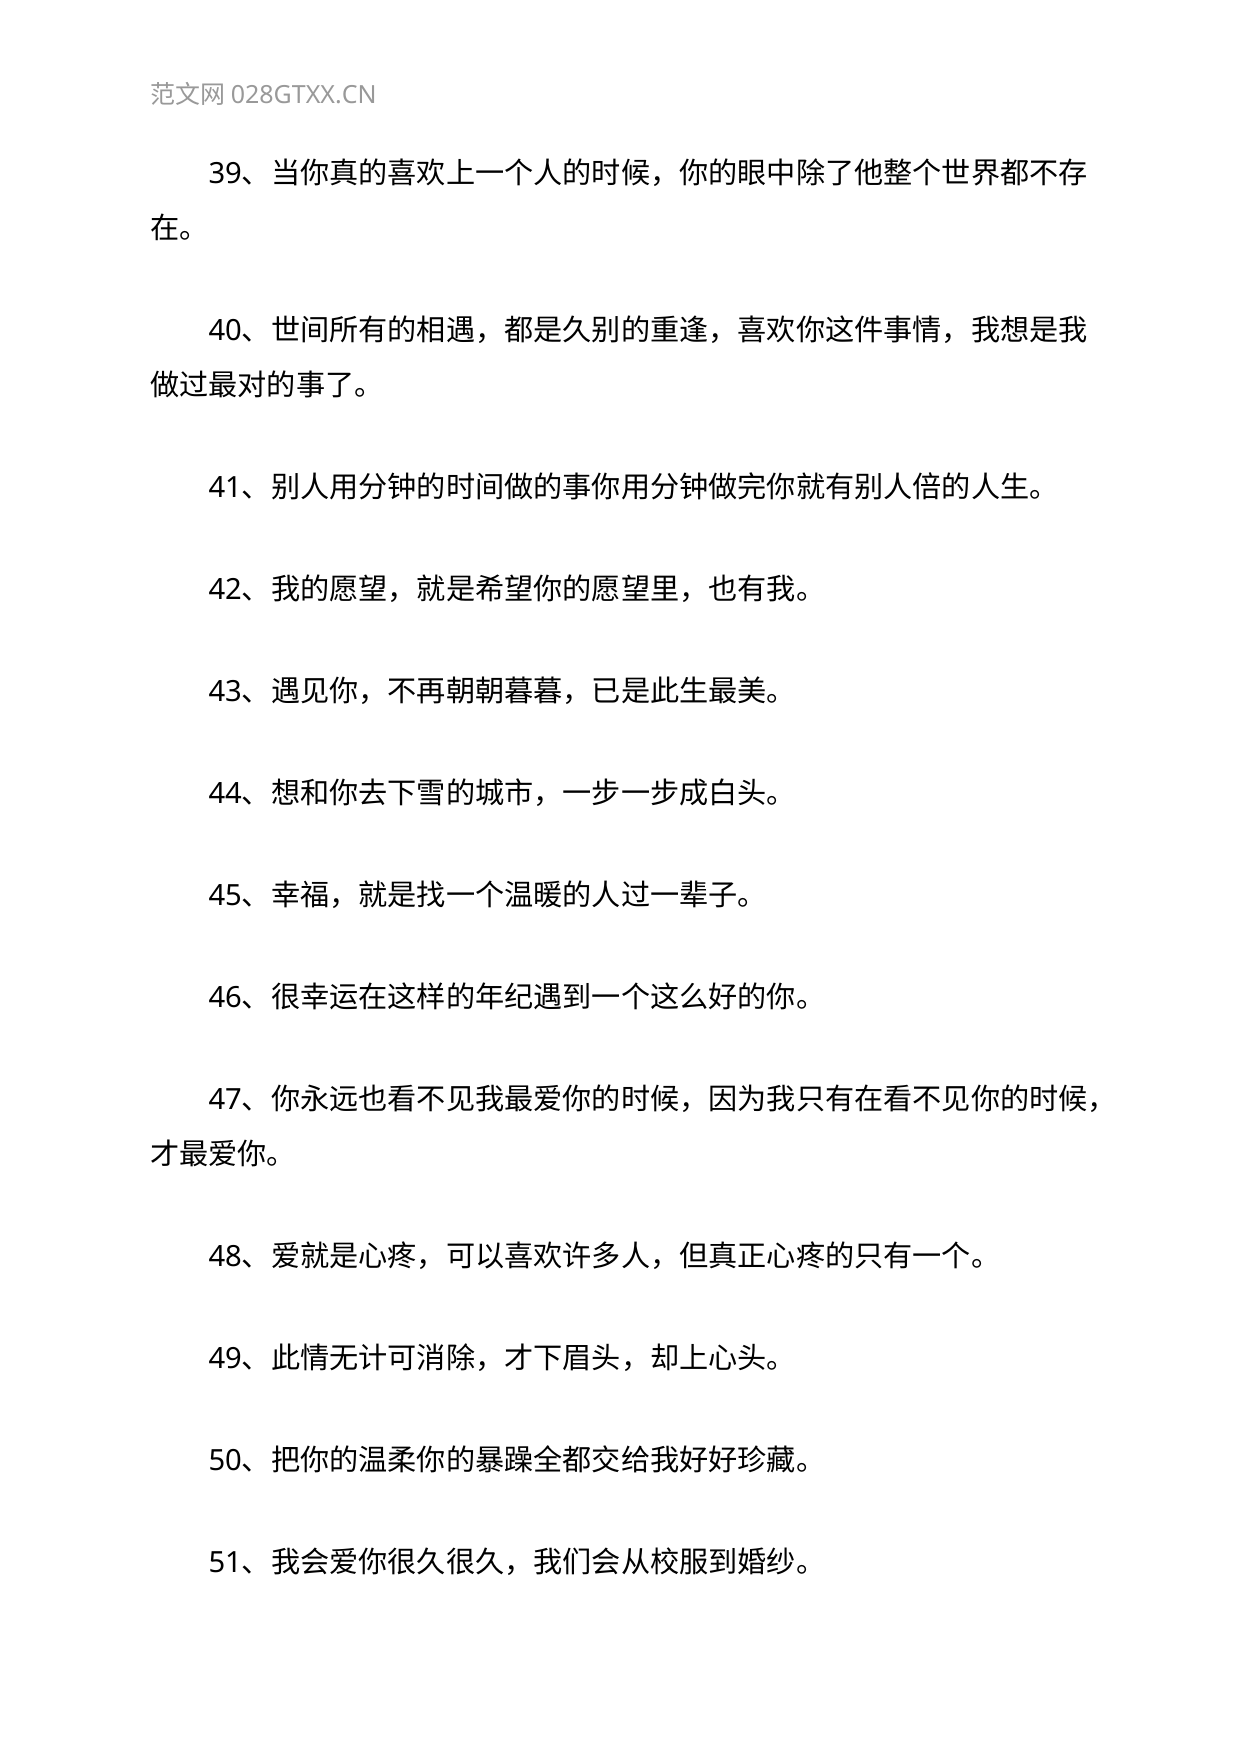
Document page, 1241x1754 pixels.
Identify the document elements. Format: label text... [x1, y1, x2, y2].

text 47、你永远也看不见我最爱你的时候，因为我只有在看不见你的时候，才最爱你。 [150, 1075, 1090, 1173]
text 45、幸福，就是找一个温暖的人过一辈子。 [150, 871, 1090, 914]
text 40、世间所有的相遇，都是久别的重逢，喜欢你这件事情，我想是我做过最对的事了。 [150, 307, 1090, 404]
text 43、遇见你，不再朝朝暮暮，已是此生最美。 [150, 667, 1090, 710]
text 50、把你的温柔你的暴躁全都交给我好好珍藏。 [150, 1436, 1090, 1478]
text 41、别人用分钟的时间做的事你用分钟做完你就有别人倍的人生。 [150, 463, 1090, 506]
text 46、很幸运在这样的年纪遇到一个这么好的你。 [150, 973, 1090, 1016]
text 44、想和你去下雪的城市，一步一步成白头。 [150, 769, 1090, 812]
text 39、当你真的喜欢上一个人的时候，你的眼中除了他整个世界都不存在。 [150, 150, 1090, 247]
text 51、我会爱你很久很久，我们会从校服到婚纱。 [150, 1538, 1090, 1581]
text 49、此情无计可消除，才下眉头，却上心头。 [150, 1334, 1090, 1377]
text 42、我的愿望，就是希望你的愿望里，也有我。 [150, 566, 1090, 608]
text 48、爱就是心疼，可以喜欢许多人，但真正心疼的只有一个。 [150, 1232, 1090, 1274]
